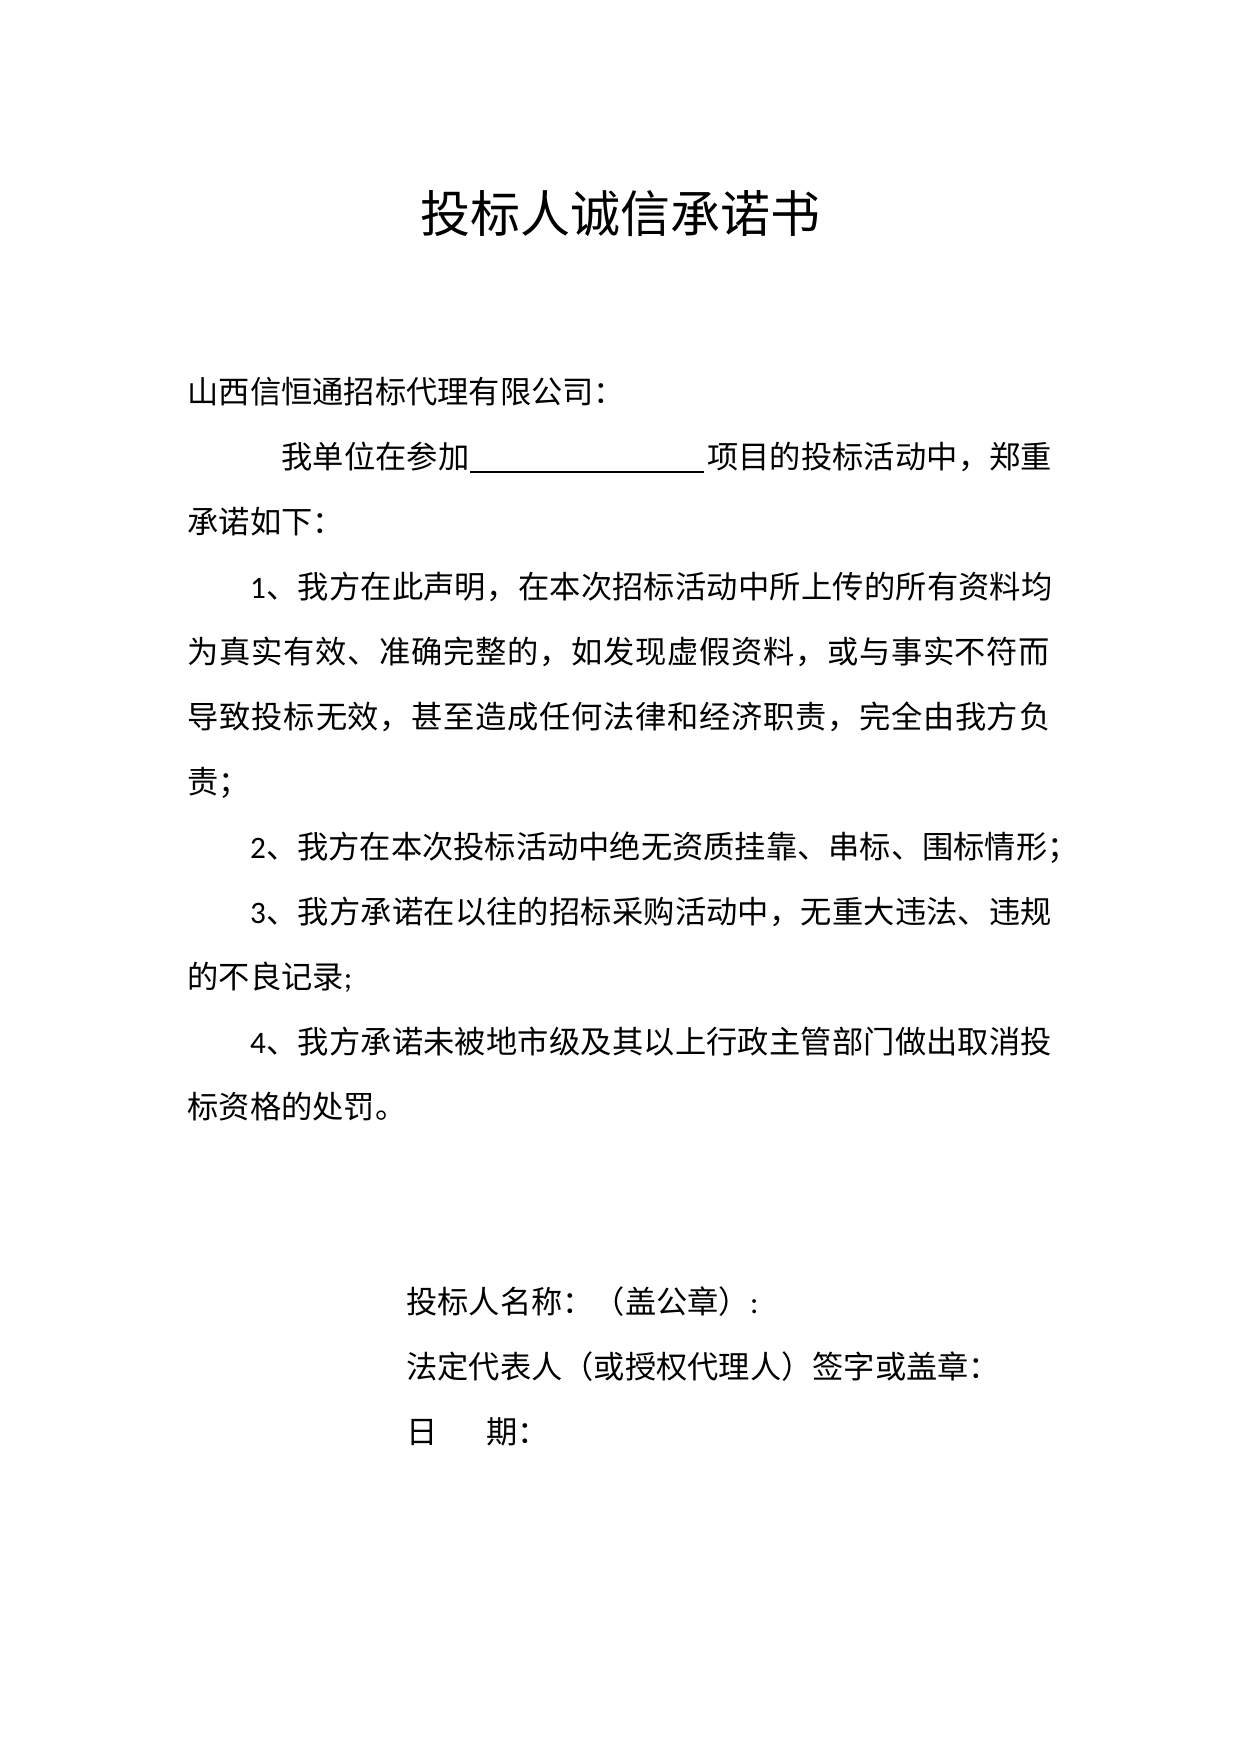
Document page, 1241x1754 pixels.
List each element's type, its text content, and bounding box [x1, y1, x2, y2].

list 1、我方在此声明，在本次招标活动中所上传的所有资料均为真实有效、准确完整的，如发现虚假资料，或与事实不符而导致投标无效，甚至造成任何法律和经济职责，完全由我方负责； [187, 552, 1053, 812]
list 4、我方承诺未被地市级及其以上行政主管部门做出取消投标资格的处罚。 [187, 1007, 1053, 1137]
list 3、我方承诺在以往的招标采购活动中，无重大违法、违规的不良记录; [187, 877, 1053, 1007]
list 投标人名称：（盖公章）: [187, 1267, 1053, 1332]
text 投标人诚信承诺书 [187, 162, 1053, 259]
list 2、我方在本次投标活动中绝无资质挂靠、串标、围标情形； [187, 812, 1053, 877]
list 法定代表人（或授权代理人）签字或盖章： [187, 1332, 1053, 1397]
list 日 期： [187, 1397, 1053, 1462]
text 山西信恒通招标代理有限公司： [187, 357, 1053, 422]
text 我单位在参加 项目的投标活动中，郑重承诺如下： [187, 422, 1053, 552]
